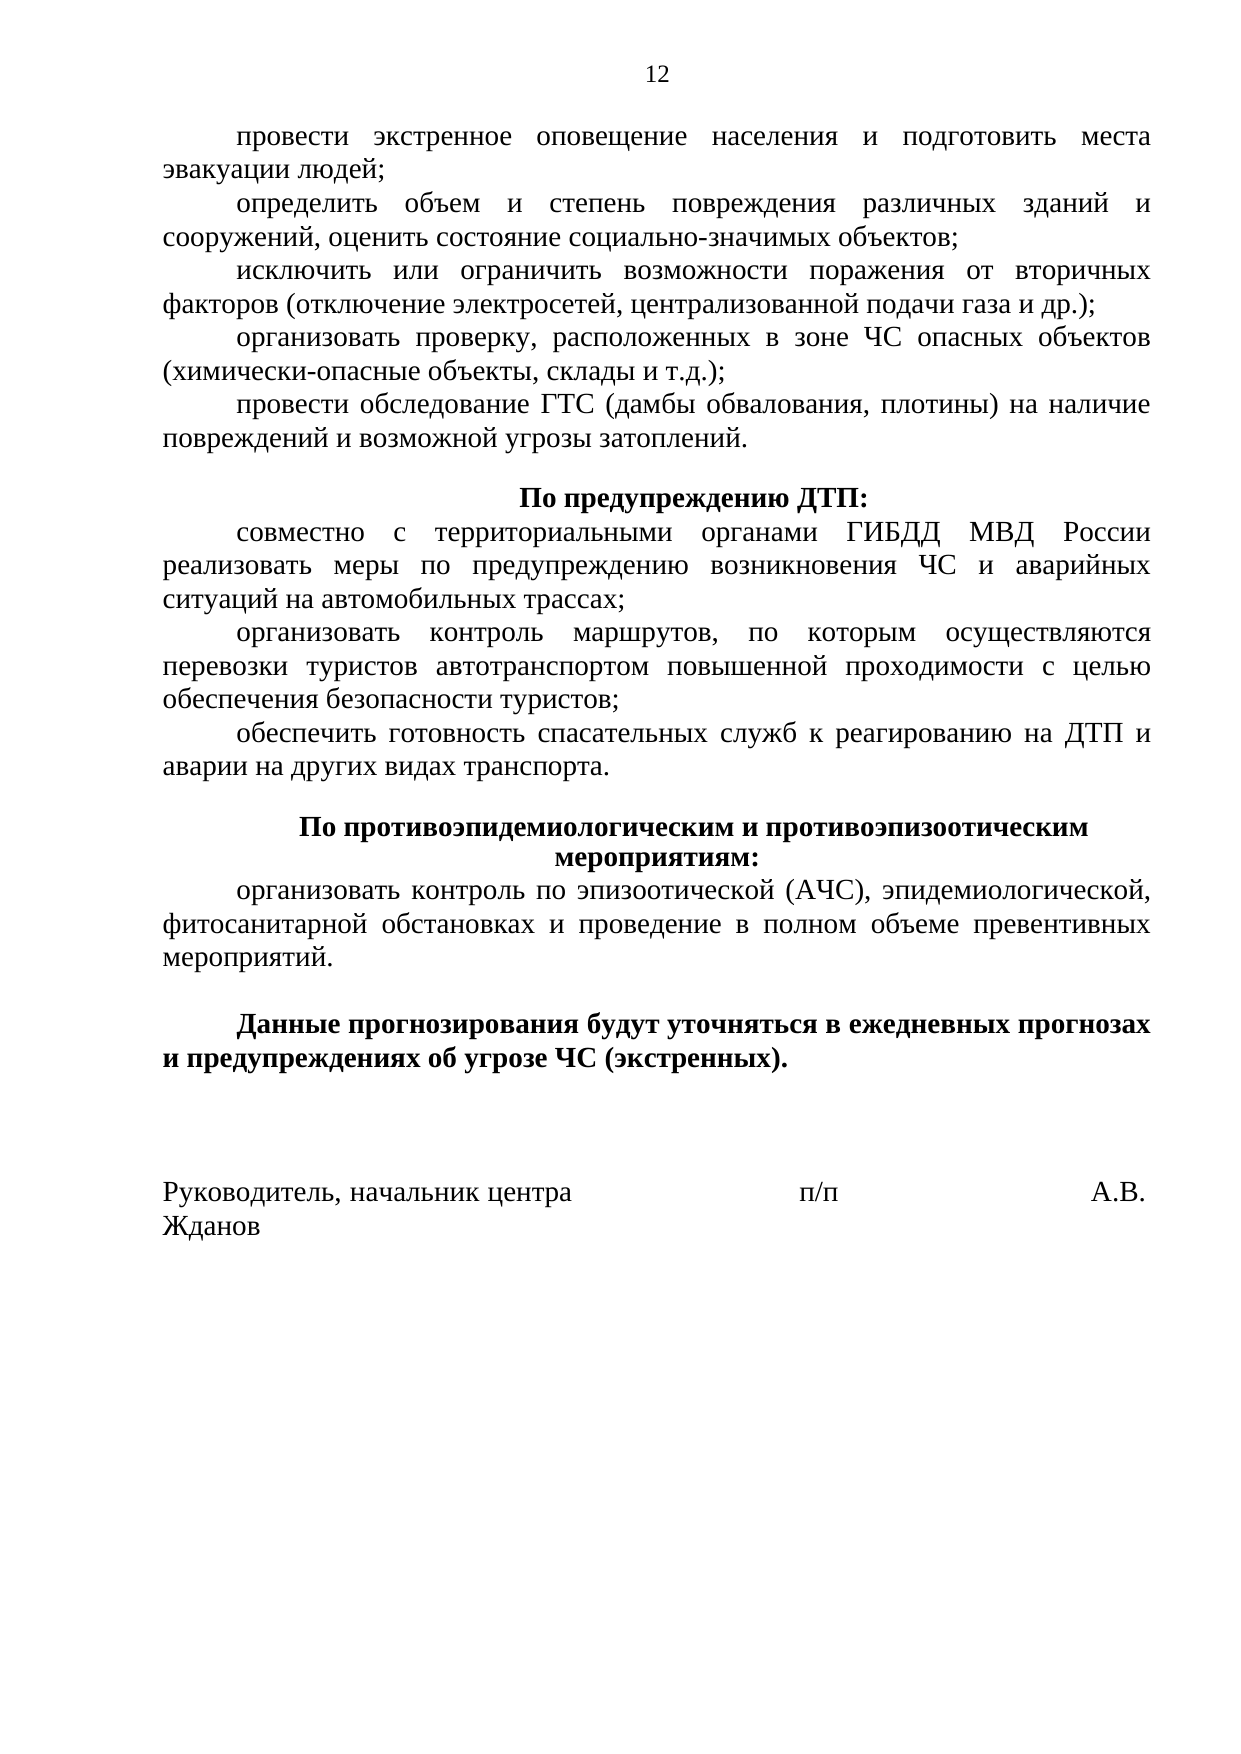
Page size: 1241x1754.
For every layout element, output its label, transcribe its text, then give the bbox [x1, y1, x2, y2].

text Данные прогнозирования будут уточняться в ежедневных прогнозах и предупреждениях об угрозе ЧС (экстренных). [162, 1007, 1152, 1074]
text совместно с территориальными органами ГИБДД МВД России реализовать меры по предупреждению возникновения ЧС и аварийных ситуаций на автомобильных трассах; [162, 514, 1152, 614]
text обеспечить готовность спасательных служб к реагированию на ДТП и аварии на других видах транспорта. [162, 715, 1152, 782]
text исключить или ограничить возможности поражения от вторичных факторов (отключение электросетей, централизованной подачи газа и др.); [162, 252, 1152, 319]
text провести обследование ГТС (дамбы обвалования, плотины) на наличие повреждений и возможной угрозы затоплений. [162, 386, 1152, 453]
text организовать контроль по эпизоотической (АЧС), эпидемиологической, фитосанитарной обстановках и проведение в полном объеме превентивных мероприятий. [162, 872, 1152, 973]
text организовать проверку, расположенных в зоне ЧС опасных объектов (химически-опасные объекты, склады и т.д.); [162, 319, 1152, 386]
text определить объем и степень повреждения различных зданий и сооружений, оценить состояние социально-значимых объектов; [162, 185, 1152, 252]
text По противоэпидемиологическим и противоэпизоотическим мероприятиям: [162, 812, 1152, 872]
text организовать контроль маршрутов, по которым осуществляются перевозки туристов автотранспортом повышенной проходимости с целью обеспечения безопасности туристов; [162, 614, 1152, 715]
text По предупреждению ДТП: [162, 484, 1152, 514]
text провести экстренное оповещение населения и подготовить места эвакуации людей; [162, 118, 1152, 185]
text Руководитель, начальник центра п/п А.В. Жданов [162, 1174, 1152, 1241]
